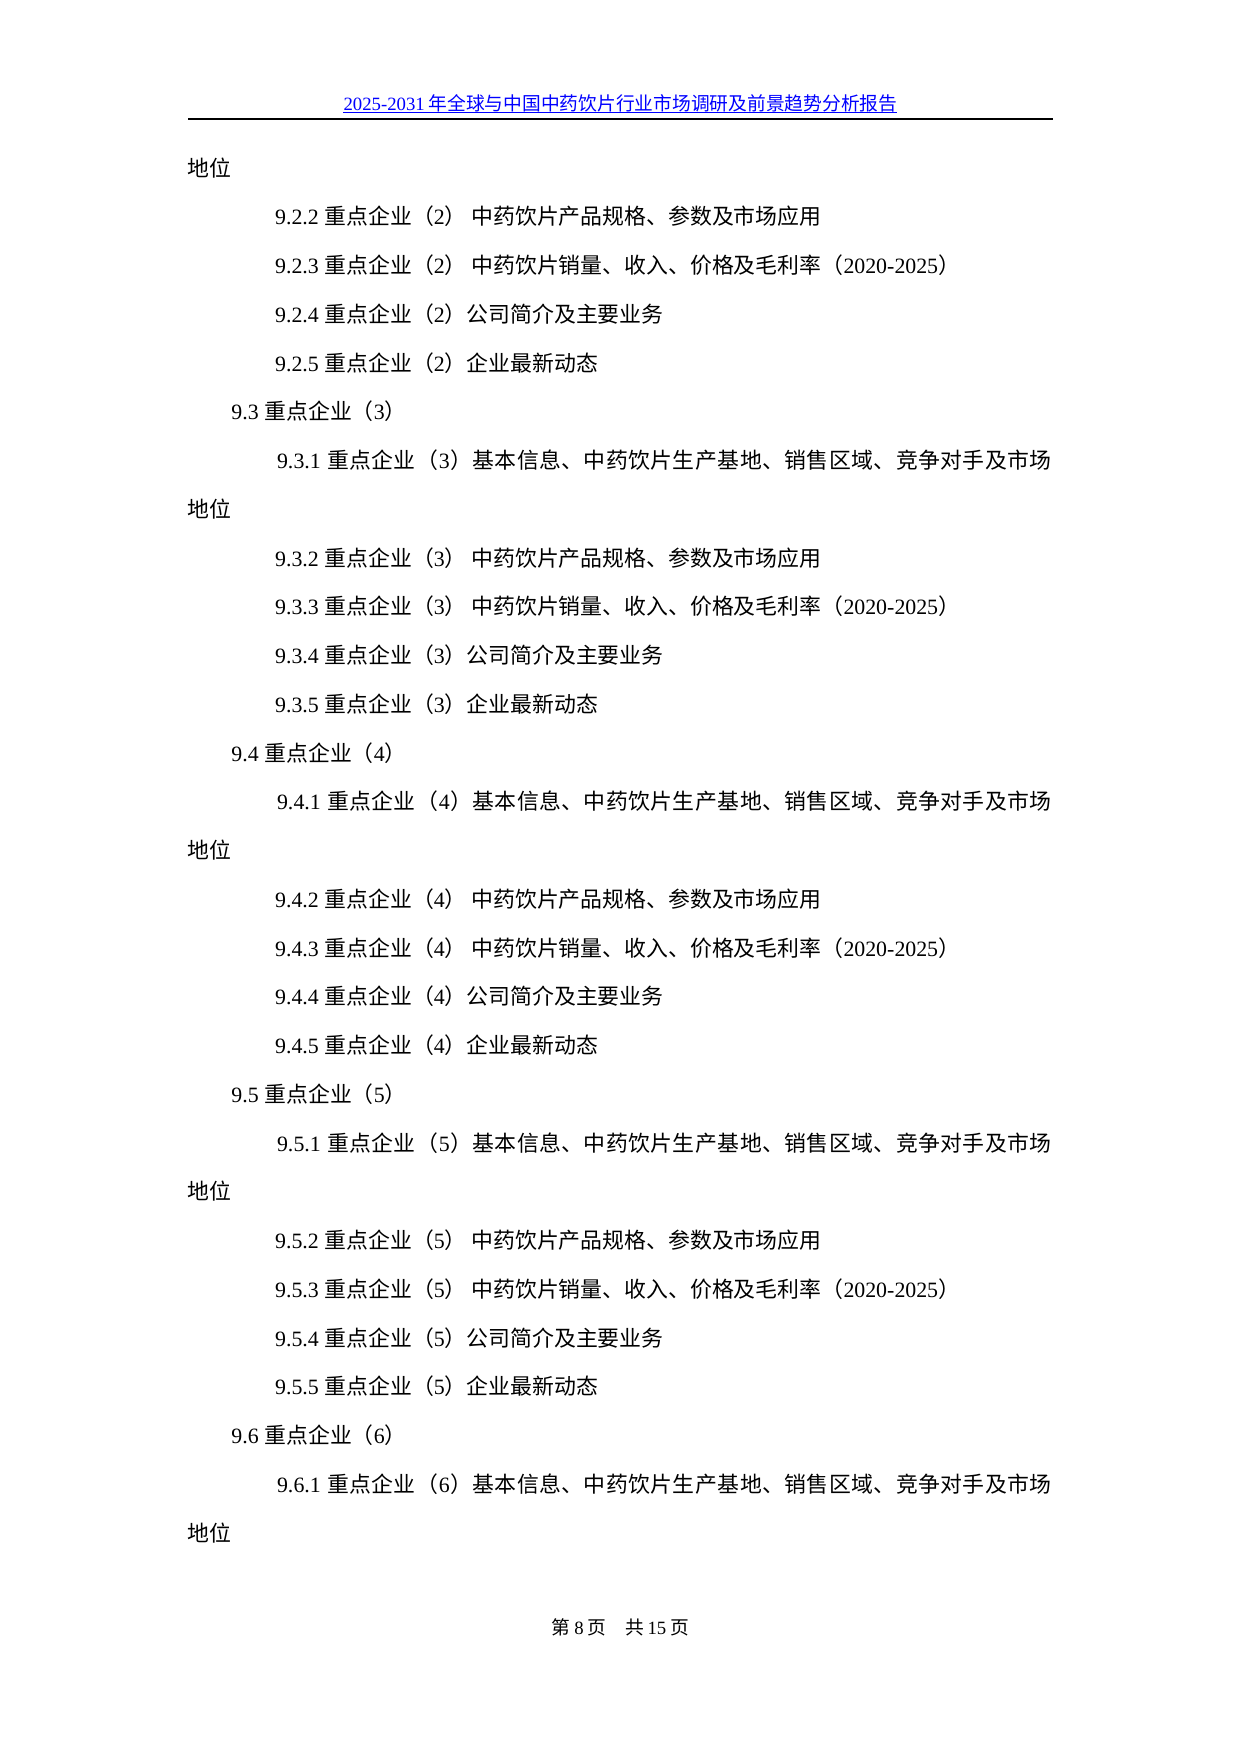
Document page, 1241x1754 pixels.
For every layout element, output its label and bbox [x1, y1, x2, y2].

text [187, 150, 1053, 1548]
